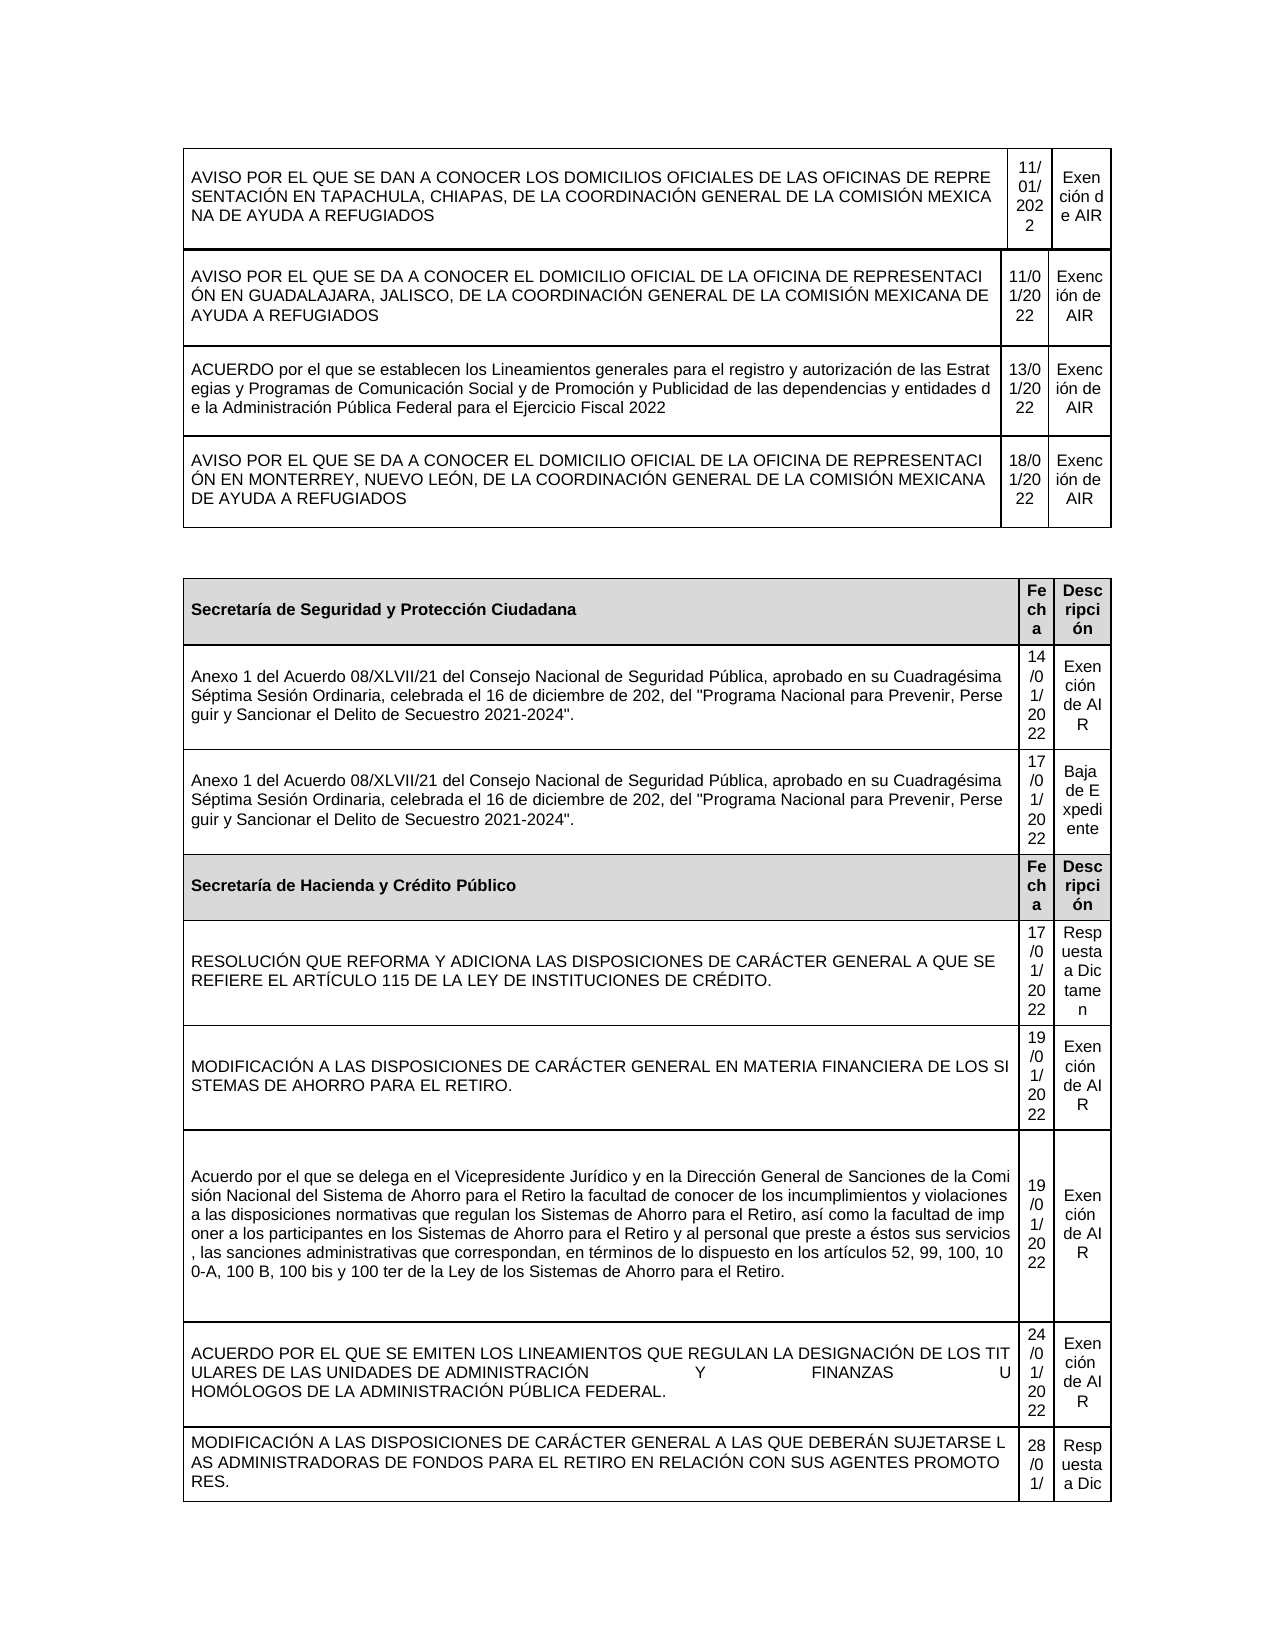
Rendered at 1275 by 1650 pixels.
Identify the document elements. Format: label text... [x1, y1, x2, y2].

table_cell Respuesta a Dictamen [1055, 921, 1110, 1024]
table_header AVISO POR EL QUE SE DA A CONOCER EL DOMICILIO OFICIAL DE LA OFICINA DE REPRESENTACIÓN EN GUADALAJARA, JALISCO, DE LA COORDINACIÓN GENERAL DE LA COMISIÓN MEXICANA DE AYUDA A REFUGIADOS [184, 251, 1000, 345]
table_cell AVISO POR EL QUE SE DA A CONOCER EL DOMICILIO OFICIAL DE LA OFICINA DE REPRESENTACIÓN EN MONTERREY, NUEVO LEÓN, DE LA COORDINACIÓN GENERAL DE LA COMISIÓN MEXICANA DE AYUDA A REFUGIADOS [184, 437, 1000, 527]
table_cell 28/01/2022 [1020, 1428, 1053, 1501]
table_cell MODIFICACIÓN A LAS DISPOSICIONES DE CARÁCTER GENERAL EN MATERIA FINANCIERA DE LOS SISTEMAS DE AHORRO PARA EL RETIRO. [184, 1026, 1018, 1129]
table_cell 11/01/2022 [1008, 149, 1051, 248]
table_header Fecha [1020, 579, 1053, 644]
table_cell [184, 1428, 1018, 1501]
table_cell Exención de AIR [1049, 347, 1110, 435]
table_cell Anexo 1 del Acuerdo 08/XLVII/21 del Consejo Nacional de Seguridad Pública, aprobado en su Cuadragésima Séptima Sesión Ordinaria, celebrada el 16 de diciembre de 202, del "Programa Nacional para Prevenir, Perseguir y Sancionar el Delito de Secuestro 2021-2024". [184, 750, 1018, 853]
table_cell 19/01/2022 [1020, 1026, 1053, 1129]
table_cell Exención de AIR [1055, 646, 1110, 749]
table_cell 19/01/2022 [1020, 1131, 1053, 1321]
table_cell Secretaría de Hacienda y Crédito Público [184, 855, 1018, 920]
table_cell 17/01/2022 [1020, 750, 1053, 853]
table_cell 17/01/2022 [1020, 921, 1053, 1024]
table_cell Baja de Expediente [1055, 750, 1110, 853]
table_cell 24/01/2022 [1020, 1323, 1053, 1426]
table_cell Exención de AIR [1055, 1026, 1110, 1129]
table_header 11/01/2022 [1002, 251, 1048, 345]
table_cell Exención de AIR [1055, 1131, 1110, 1321]
table_header Descripción [1055, 579, 1110, 644]
table_cell Exención de AIR [1049, 437, 1110, 527]
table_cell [1055, 1428, 1110, 1501]
table_header Secretaría de Seguridad y Protección Ciudadana [184, 579, 1018, 644]
table_cell Exención de AIR [1053, 149, 1110, 248]
table_cell Acuerdo por el que se delega en el Vicepresidente Jurídico y en la Dirección General de Sanciones de la Comisión Nacional del Sistema de Ahorro para el Retiro la facultad de conocer de los incumplimientos y violaciones a las disposiciones normativas que regulan los Sistemas de Ahorro para el Retiro, así como la facultad de imponer a los participantes en los Sistemas de Ahorro para el Retiro y al personal que preste a éstos sus servicios, las sanciones administrativas que correspondan, en términos de lo dispuesto en los artículos 52, 99, 100, 100-A, 100 B, 100 bis y 100 ter de la Ley de los Sistemas de Ahorro para el Retiro. [184, 1131, 1018, 1321]
table_cell Descripción [1055, 855, 1110, 920]
table_cell Exención de AIR [1055, 1323, 1110, 1426]
table_cell Fecha [1020, 855, 1053, 920]
table_header Exención de AIR [1049, 251, 1110, 345]
table_cell ACUERDO POR EL QUE SE EMITEN LOS LINEAMIENTOS QUE REGULAN LA DESIGNACIÓN DE LOS TITULARES DE LAS UNIDADES DE ADMINISTRACIÓN Y FINANZAS U HOMÓLOGOS DE LA ADMINISTRACIÓN PÚBLICA FEDERAL. [184, 1323, 1018, 1426]
table_cell AVISO POR EL QUE SE DAN A CONOCER LOS DOMICILIOS OFICIALES DE LAS OFICINAS DE REPRESENTACIÓN EN TAPACHULA, CHIAPAS, DE LA COORDINACIÓN GENERAL DE LA COMISIÓN MEXICANA DE AYUDA A REFUGIADOS [184, 149, 1007, 248]
table_cell 14/01/2022 [1020, 646, 1053, 749]
table_cell 13/01/2022 [1002, 347, 1048, 435]
table_cell 18/01/2022 [1002, 437, 1048, 527]
table_cell RESOLUCIÓN QUE REFORMA Y ADICIONA LAS DISPOSICIONES DE CARÁCTER GENERAL A QUE SE REFIERE EL ARTÍCULO 115 DE LA LEY DE INSTITUCIONES DE CRÉDITO. [184, 921, 1018, 1024]
table_cell Anexo 1 del Acuerdo 08/XLVII/21 del Consejo Nacional de Seguridad Pública, aprobado en su Cuadragésima Séptima Sesión Ordinaria, celebrada el 16 de diciembre de 202, del "Programa Nacional para Prevenir, Perseguir y Sancionar el Delito de Secuestro 2021-2024". [184, 646, 1018, 749]
